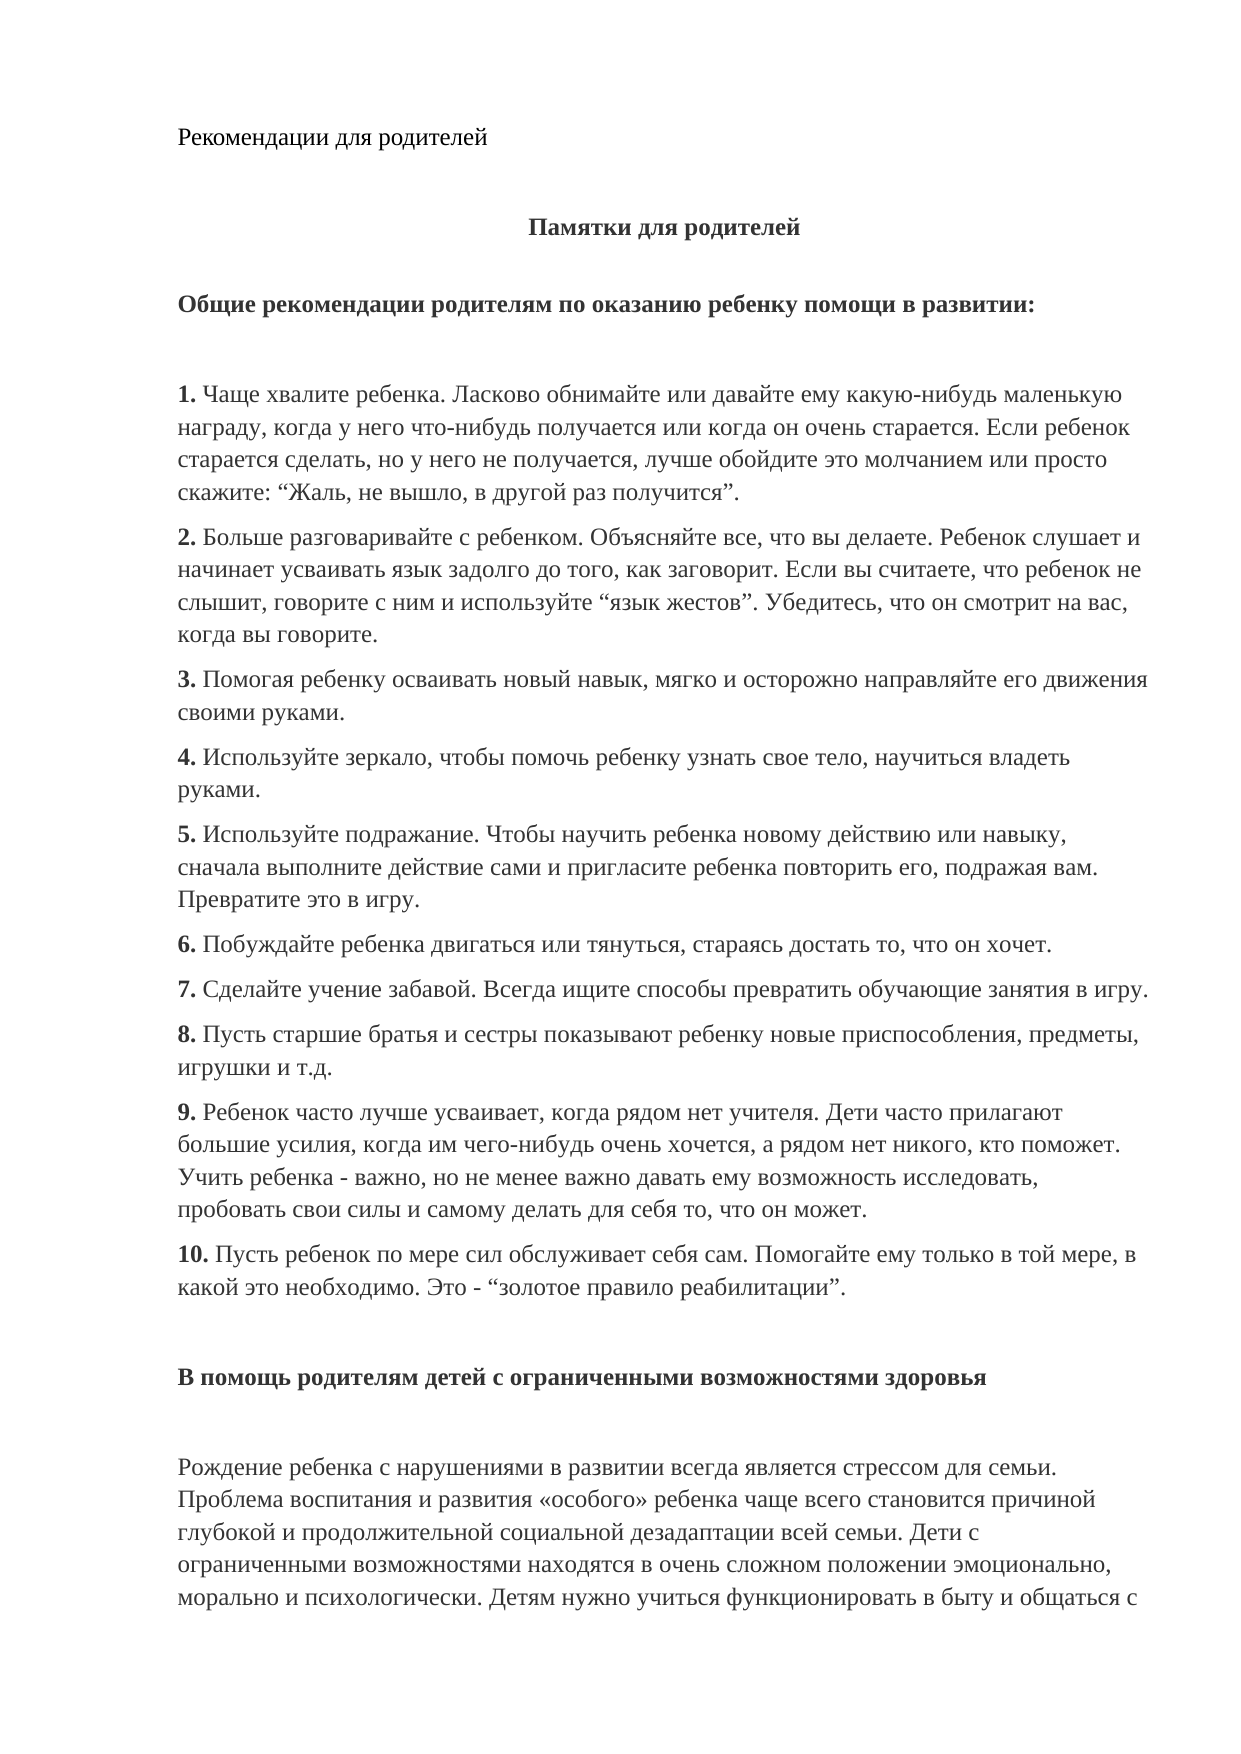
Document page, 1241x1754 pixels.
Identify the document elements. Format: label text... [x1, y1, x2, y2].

text Рекомендации для родителей [177, 118, 1152, 151]
text 10. Пусть ребенок по мере сил обслуживает себя сам. Помогайте ему только в той мере, в какой это необходимо. Это - “золотое правило реабилитации”. [177, 1236, 1152, 1301]
text 4. Используйте зеркало, чтобы помочь ребенку узнать свое тело, научиться владеть руками. [177, 738, 1152, 803]
text 7. Сделайте учение забавой. Всегда ищите способы превратить обучающие занятия в игру. [177, 971, 1152, 1003]
text Общие рекомендации родителям по оказанию ребенку помощи в развитии: [177, 286, 1152, 318]
text В помощь родителям детей с ограниченными возможностями здоровья [177, 1358, 1152, 1391]
text 9. Ребенок часто лучше усваивает, когда рядом нет учителя. Дети часто прилагают большие усилия, когда им чего-нибудь очень хочется, а рядом нет никого, кто поможет. Учить ребенка - важно, но не менее важно давать ему возможность исследовать, пробовать свои силы и самому делать для себя то, что он может. [177, 1093, 1152, 1223]
text 6. Побуждайте ребенка двигаться или тянуться, стараясь достать то, что он хочет. [177, 926, 1152, 958]
text 5. Используйте подражание. Чтобы научить ребенка новому действию или навыку, сначала выполните действие сами и пригласите ребенка повторить его, подражая вам. Превратите это в игру. [177, 816, 1152, 913]
text 1. Чаще хвалите ребенка. Ласково обнимайте или давайте ему какую-нибудь маленькую награду, когда у него что-нибудь получается или когда он очень старается. Если ребенок старается сделать, но у него не получается, лучше обойдите это молчанием или просто скажите: “Жаль, не вышло, в другой раз получится”. [177, 376, 1152, 506]
text 2. Больше разговаривайте с ребенком. Объясняйте все, что вы делаете. Ребенок слушает и начинает усваивать язык задолго до того, как заговорит. Если вы считаете, что ребенок не слышит, говорите с ним и используйте “язык жестов”. Убедитесь, что он смотрит на вас, когда вы говорите. [177, 518, 1152, 648]
text Памятки для родителей [177, 208, 1152, 241]
text 8. Пусть старшие братья и сестры показывают ребенку новые приспособления, предметы, игрушки и т.д. [177, 1016, 1152, 1081]
text 3. Помогая ребенку осваивать новый навык, мягко и осторожно направляйте его движения своими руками. [177, 661, 1152, 726]
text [177, 1448, 1152, 1611]
